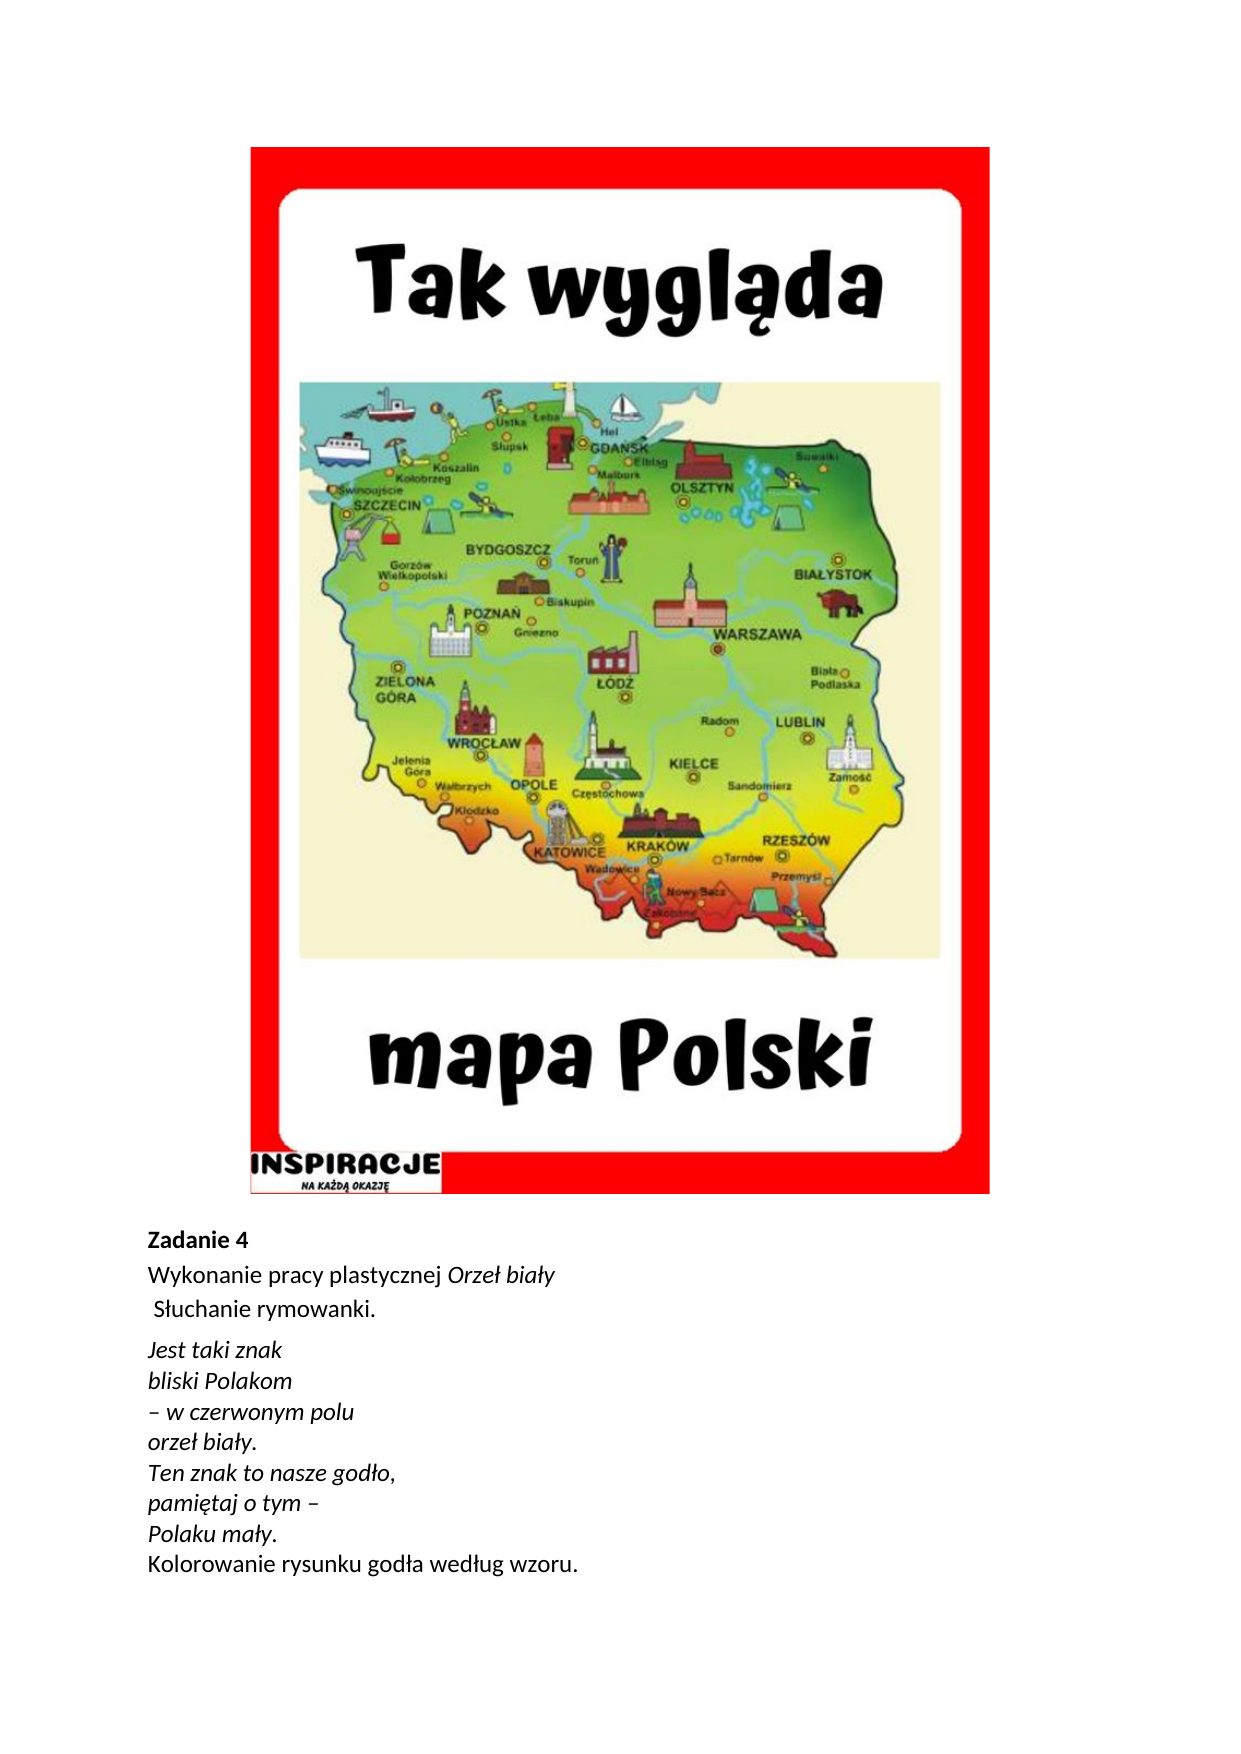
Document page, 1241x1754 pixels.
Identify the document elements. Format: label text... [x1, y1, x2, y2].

text Kolorowanie rysunku godła według wzoru. [148, 1548, 1093, 1579]
text Wykonanie pracy plastycznej Orzeł biały [148, 1259, 1093, 1289]
text Polaku mały. [148, 1518, 1093, 1548]
text Jest taki znak [148, 1334, 1093, 1365]
text pamiętaj o tym – [148, 1487, 1093, 1518]
text Słuchanie rymowanki. [148, 1294, 1093, 1324]
picture [250, 147, 990, 1194]
text bliski Polakom [148, 1365, 1093, 1396]
text – w czerwonym polu [148, 1396, 1093, 1426]
text Ten znak to nasze godło, [148, 1457, 1093, 1487]
text Zadanie 4 [148, 1224, 1093, 1255]
text orzeł biały. [148, 1426, 1093, 1457]
